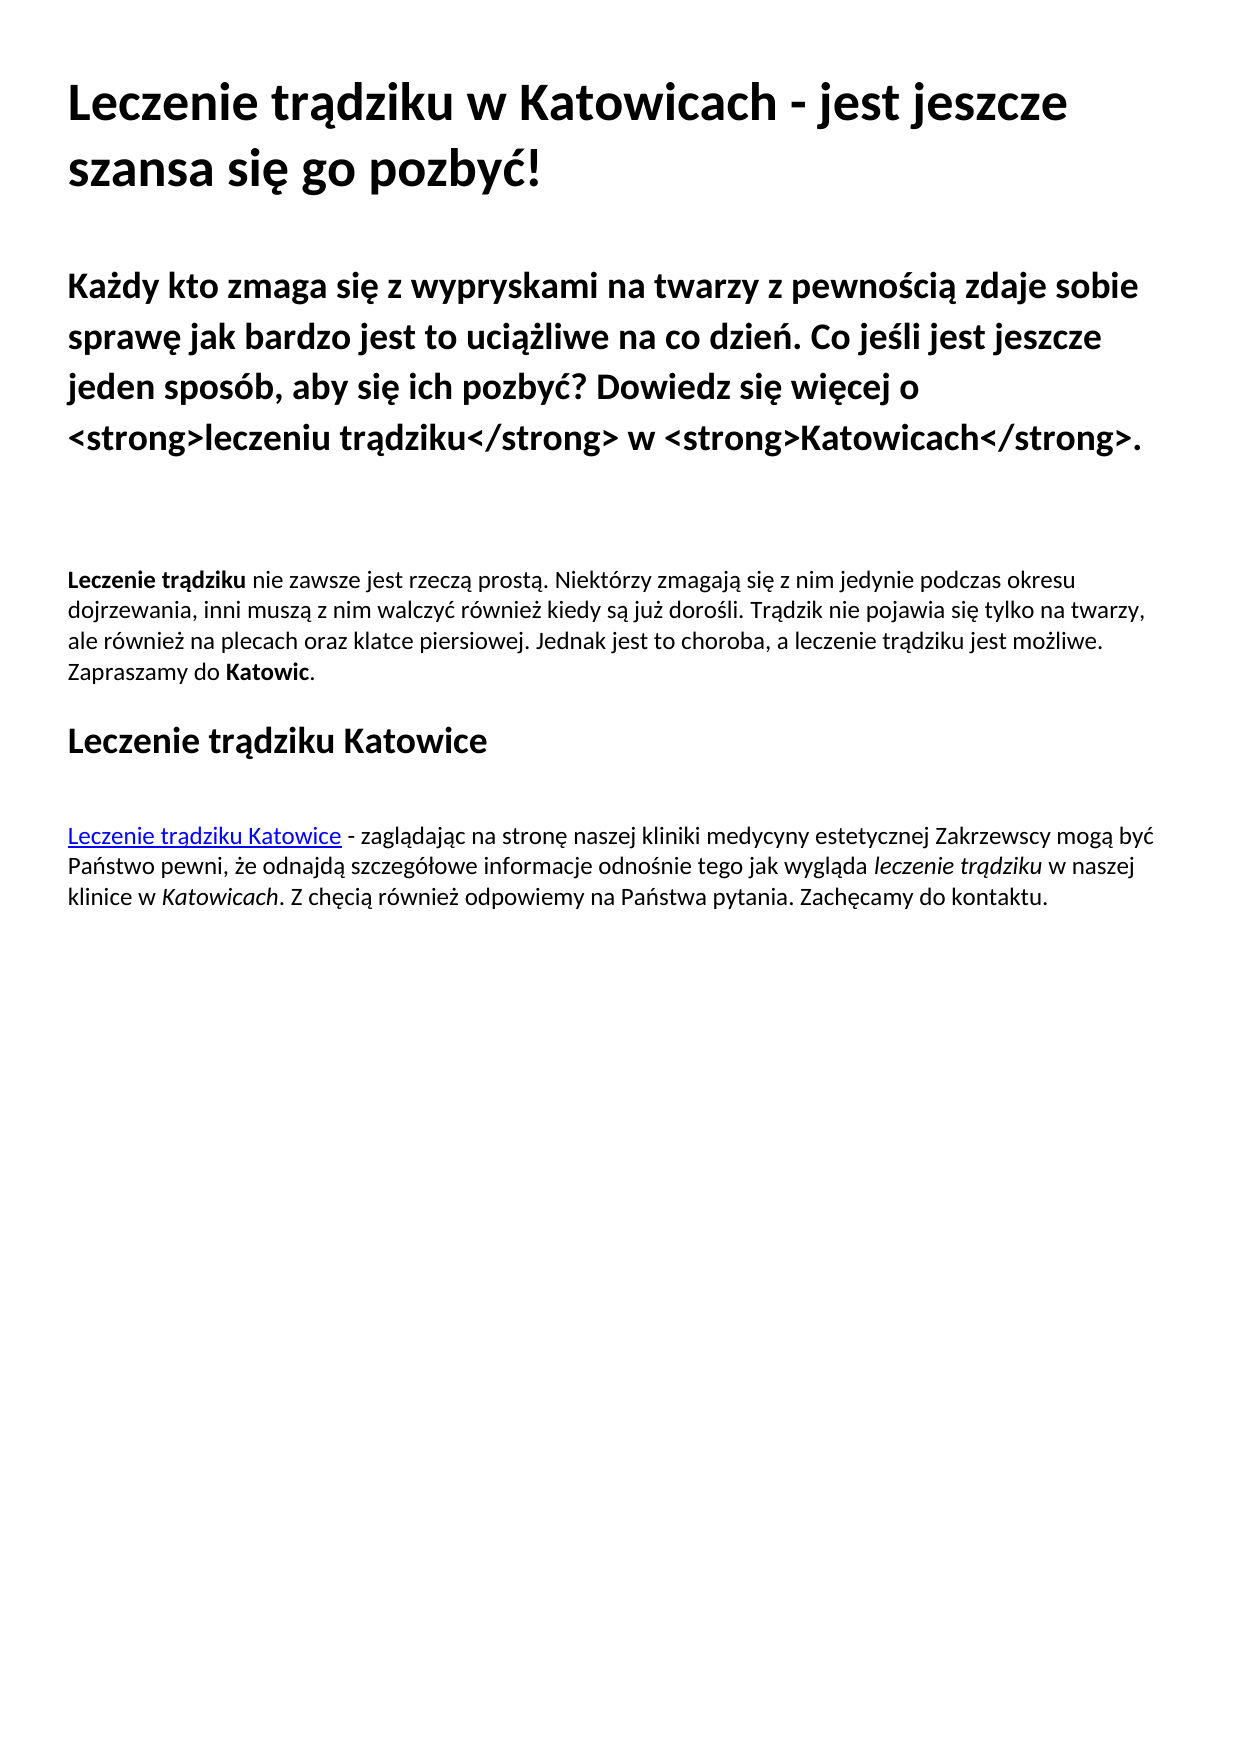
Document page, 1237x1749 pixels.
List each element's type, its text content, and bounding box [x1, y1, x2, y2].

text Każdy kto zmaga się z wypryskami na twarzy z pewnością zdaje sobie sprawę jak bardzo jest to uciążliwe na co dzień. Co jeśli jest jeszcze jeden sposób, aby się ich pozbyć? Dowiedz się więcej o <strong>leczeniu trądziku</strong> w <strong>Katowicach</strong>. [68, 262, 1169, 459]
text Leczenie trądziku Katowice - zaglądając na stronę naszej kliniki medycyny estetycznej Zakrzewscy mogą być Państwo pewni, że odnajdą szczegółowe informacje odnośnie tego jak wygląda leczenie trądziku w naszej klinice w Katowicach. Z chęcią również odpowiemy na Państwa pytania. Zachęcamy do kontaktu. [68, 820, 1169, 912]
text Leczenie trądziku Katowice [68, 717, 1169, 763]
text Leczenie trądziku w Katowicach - jest jeszcze szansa się go pozbyć! [68, 68, 1169, 200]
text Leczenie trądziku nie zawsze jest rzeczą prostą. Niektórzy zmagają się z nim jedynie podczas okresu dojrzewania, inni muszą z nim walczyć również kiedy są już dorośli. Trądzik nie pojawia się tylko na twarzy, ale również na plecach oraz klatce piersiowej. Jednak jest to choroba, a leczenie trądziku jest możliwe. Zapraszamy do Katowic. [68, 564, 1169, 686]
